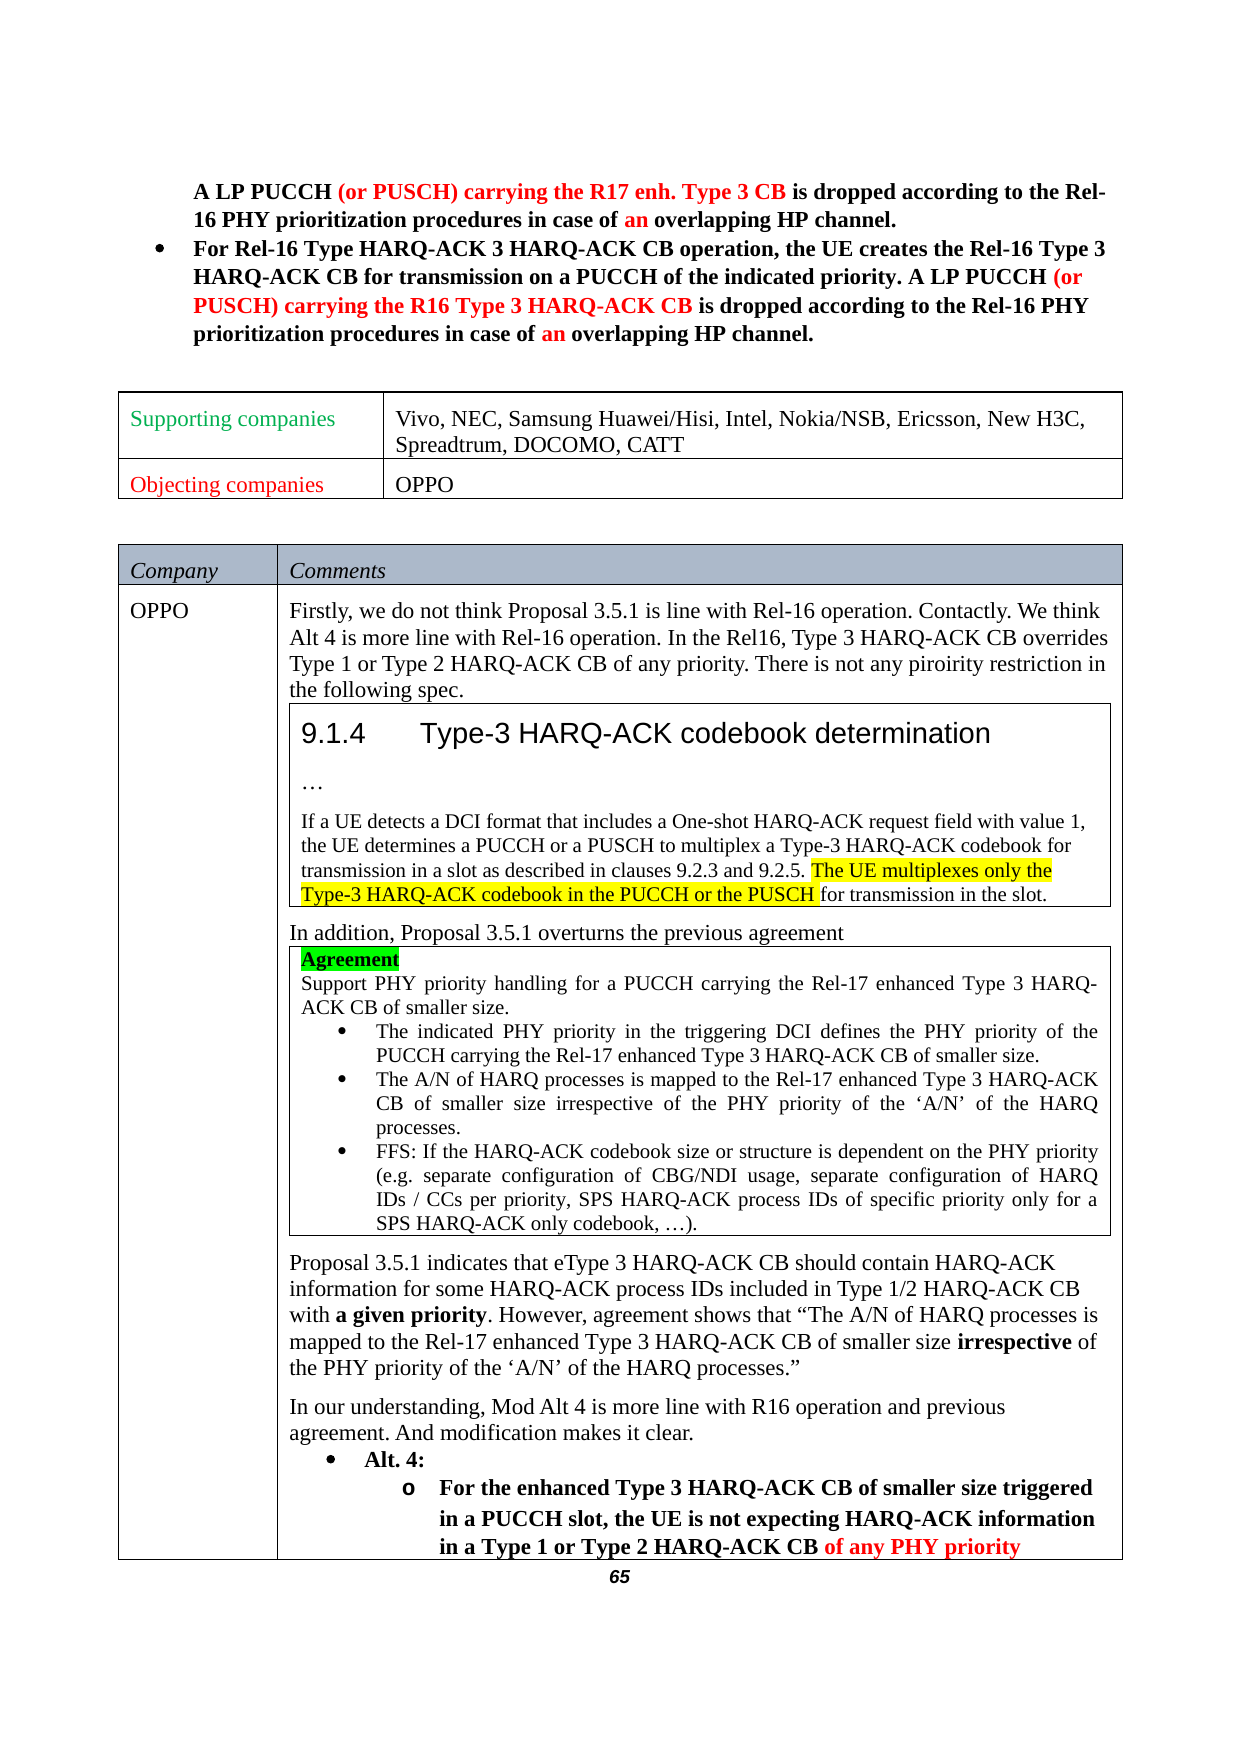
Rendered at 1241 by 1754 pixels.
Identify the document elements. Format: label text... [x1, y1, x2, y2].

table_cell OPPO [384, 459, 1122, 498]
table_header Comments [278, 545, 1122, 584]
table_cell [278, 585, 1122, 1559]
table_header Supporting companies [119, 393, 383, 458]
table_header Company [119, 545, 277, 584]
table_cell Objecting companies [119, 459, 383, 498]
list For Rel-16 Type HARQ-ACK 3 HARQ-ACK CB operation, the UE creates the Rel-16 Type 3 HARQ-ACK CB for transmission on a PUCCH of the indicated priority. A LP PUCCH (or PUSCH) carrying the R16 Type 3 HARQ-ACK CB is dropped according to the Rel-16 PHY prioritization procedures in case of an overlapping HP channel. [156, 235, 1122, 347]
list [156, 178, 1122, 233]
table_header Vivo, NEC, Samsung Huawei/Hisi, Intel, Nokia/NSB, Ericsson, New H3C, Spreadtrum, DOCOMO, CATT [384, 393, 1122, 458]
table_cell OPPO [119, 585, 277, 1559]
